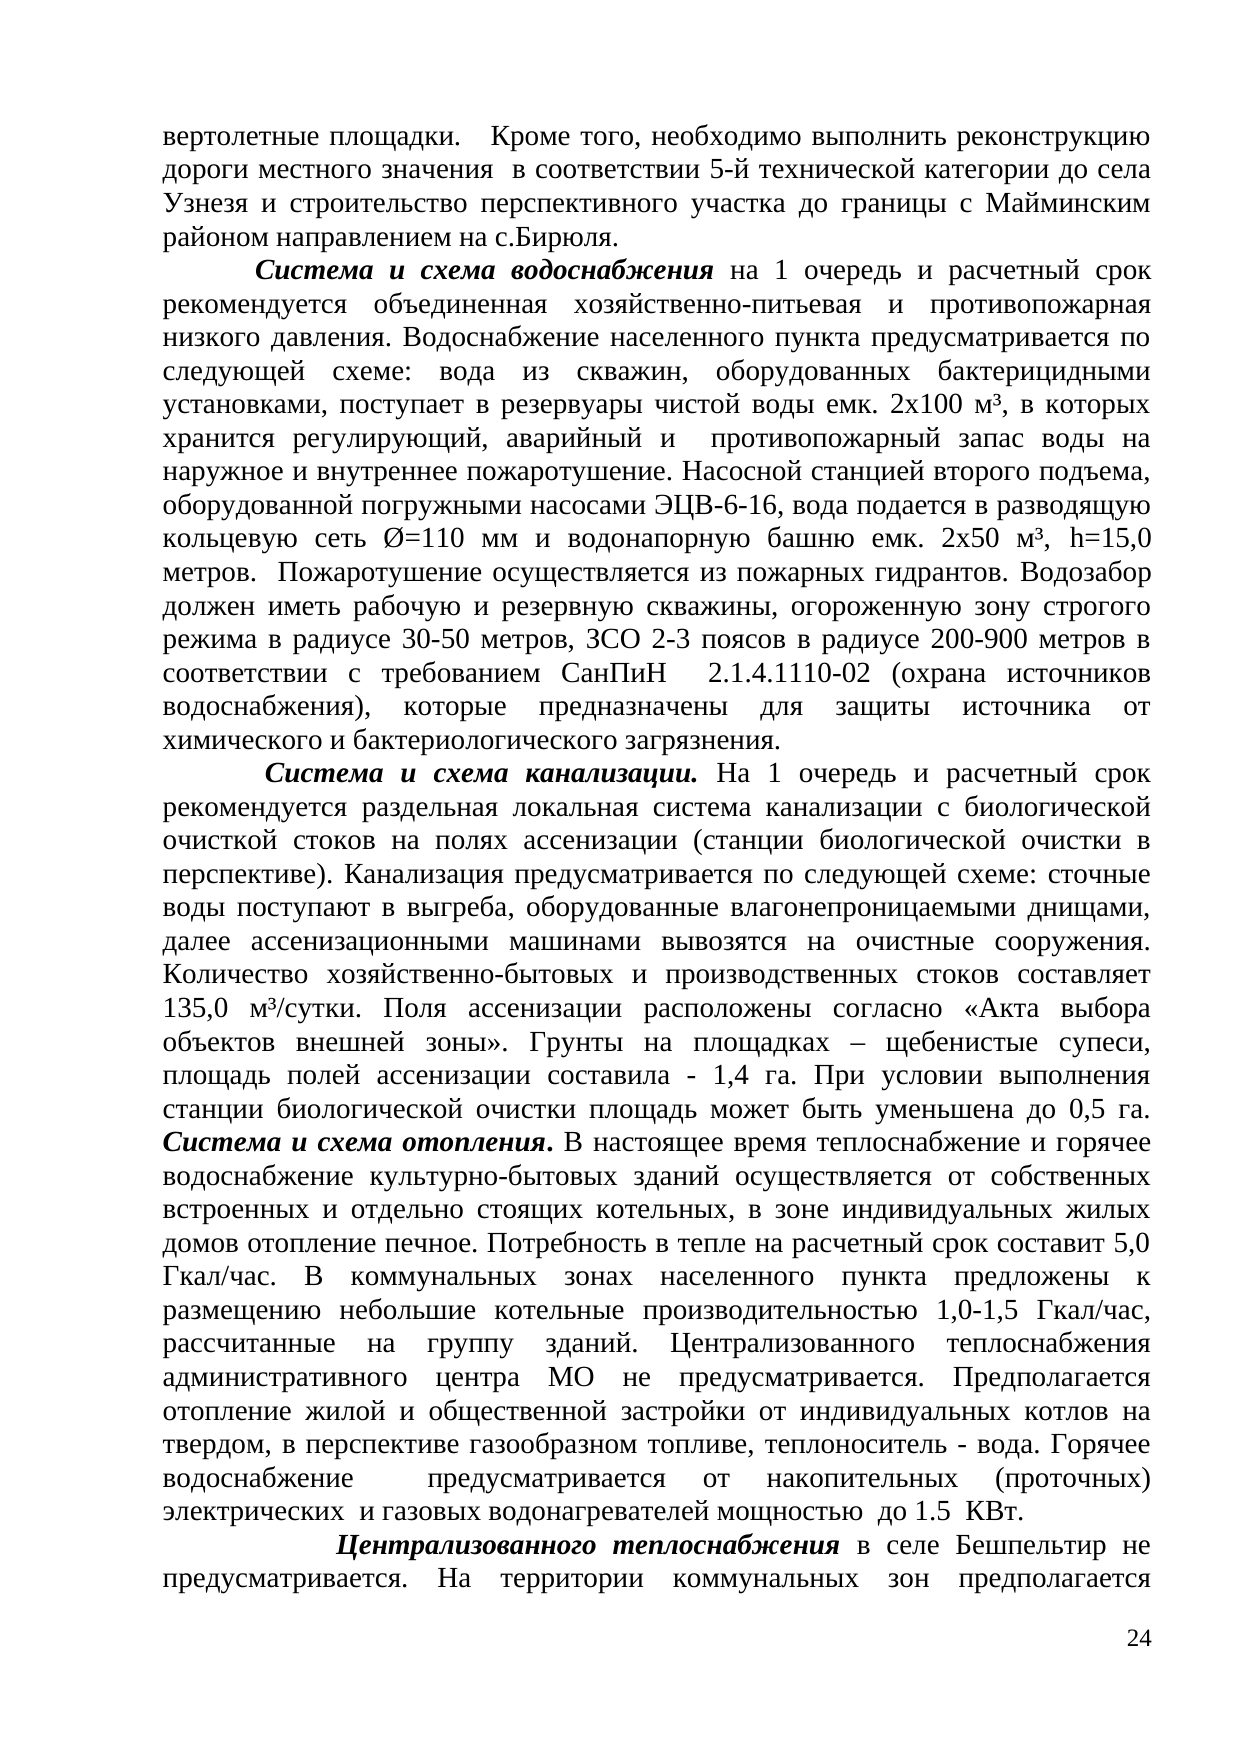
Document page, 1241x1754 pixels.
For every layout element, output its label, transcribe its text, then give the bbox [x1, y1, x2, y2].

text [162, 118, 1152, 252]
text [162, 1527, 1152, 1594]
text Система и схема водоснабжения на 1 очередь и расчетный срок рекомендуется объединенная хозяйственно-питьевая и противопожарная низкого давления. Водоснабжение населенного пункта предусматривается по следующей схеме: вода из скважин, оборудованных бактерицидными установками, поступает в резервуары чистой воды емк. 2х100 м³, в которых хранится регулирующий, аварийный и противопожарный запас воды на наружное и внутреннее пожаротушение. Насосной станцией второго подъема, оборудованной погружными насосами ЭЦВ-6-16, вода подается в разводящую кольцевую сеть Ø=110 мм и водонапорную башню емк. 2х50 м³, h=15,0 метров. Пожаротушение осуществляется из пожарных гидрантов. Водозабор должен иметь рабочую и резервную скважины, огороженную зону строгого режима в радиусе 30-, ЗСО 2-3 поясов в радиусе 200-900 метров в соответствии с требованием СанПиН 2.1.4.1110-02 (охрана источников водоснабжения), которые предназначены для защиты источника от химического и бактериологического загрязнения. [162, 252, 1152, 755]
text Система и схема канализации. На 1 очередь и расчетный срок рекомендуется раздельная локальная система канализации с биологической очисткой стоков на полях ассенизации (станции биологической очистки в перспективе). Канализация предусматривается по следующей схеме: сточные воды поступают в выгреба, оборудованные влагонепроницаемыми днищами, далее ассенизационными машинами вывозятся на очистные сооружения. Количество хозяйственно-бытовых и производственных стоков составляет 135,0 м³/сутки. Поля ассенизации расположены согласно «Акта выбора объектов внешней зоны». Грунты на площадках – щебенистые супеси, площадь полей ассенизации составила - 1,4 га. При условии выполнения станции биологической очистки площадь может быть уменьшена до 0,5 га. Система и схема отопления. В настоящее время теплоснабжение и горячее водоснабжение культурно-бытовых зданий осуществляется от собственных встроенных и отдельно стоящих котельных, в зоне индивидуальных жилых домов отопление печное. Потребность в тепле на расчетный срок составит 5,0 Гкал/час. В коммунальных зонах населенного пункта предложены к размещению небольшие котельные производительностью 1,0-1,5 Гкал/час, рассчитанные на группу зданий. Централизованного теплоснабжения административного центра МО не предусматривается. Предполагается отопление жилой и общественной застройки от индивидуальных котлов на твердом, в перспективе газообразном топливе, теплоноситель - вода. Горячее водоснабжение предусматривается от накопительных (проточных) электрических и газовых водонагревателей мощностью до 1.5 КВт. [162, 755, 1152, 1527]
